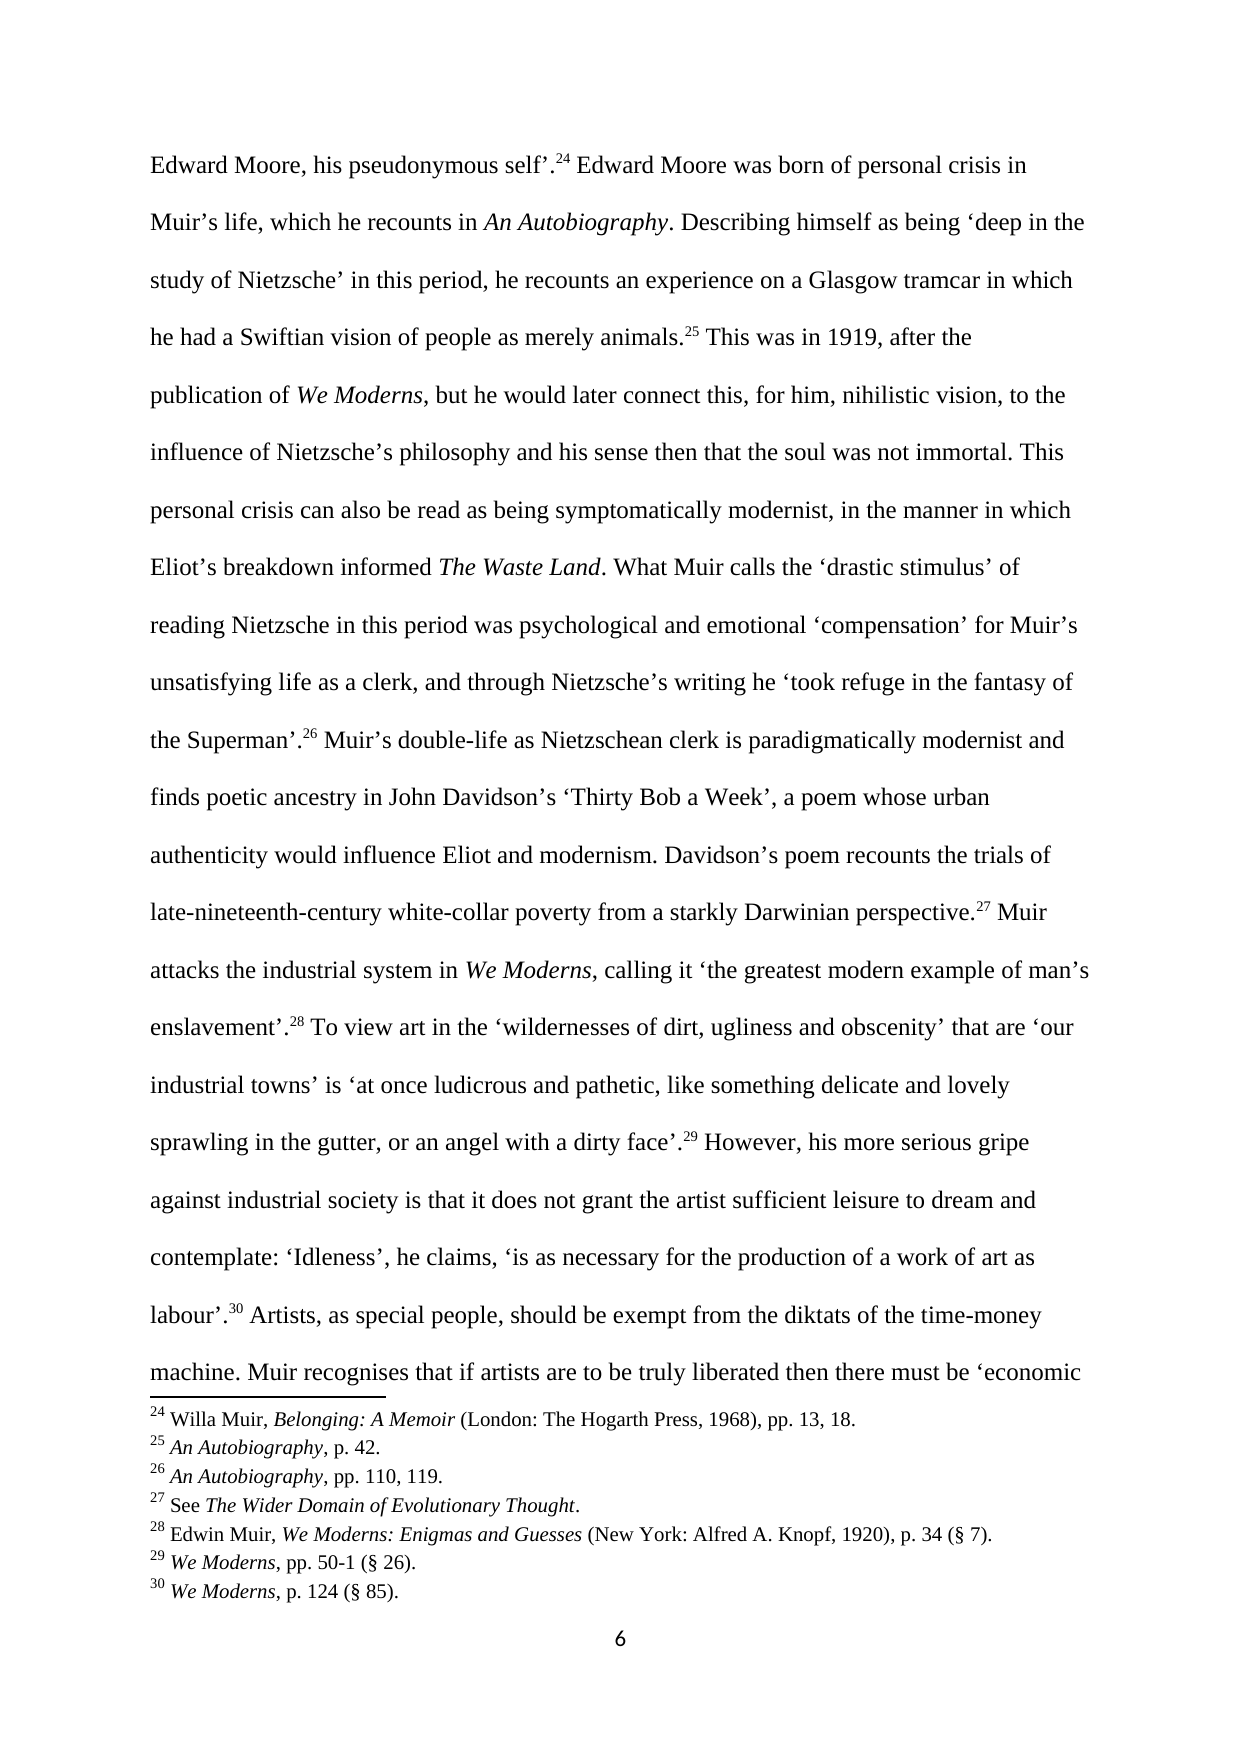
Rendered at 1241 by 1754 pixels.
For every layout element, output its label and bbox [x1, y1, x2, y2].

text [150, 150, 1090, 1386]
